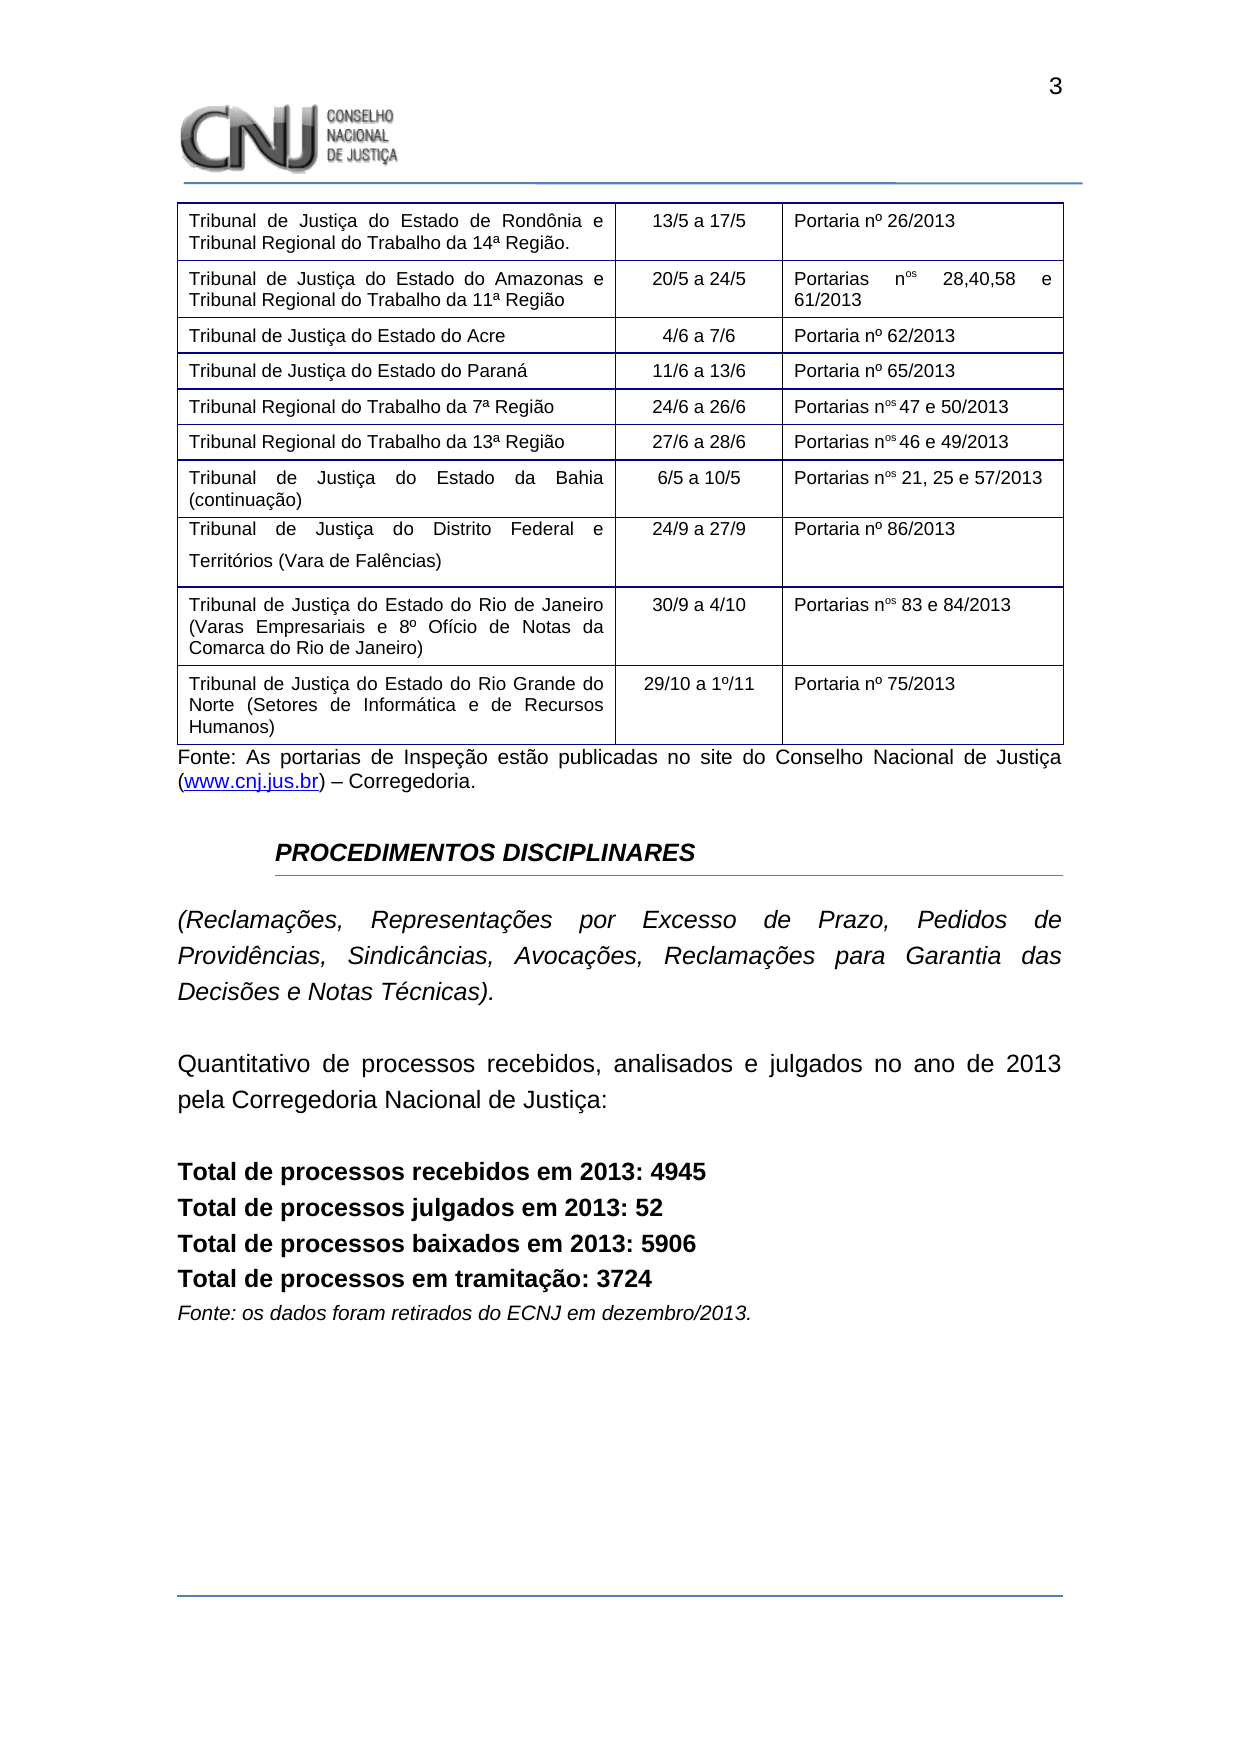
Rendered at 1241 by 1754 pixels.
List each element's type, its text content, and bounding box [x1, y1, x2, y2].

table_cell Tribunal de Justiça do Estado de Rondônia e Tribunal Regional do Trabalho da 14ª Região. [178, 204, 615, 259]
table_cell 6/5 a 10/5 [616, 461, 782, 516]
table_cell Portarias nos 46 e 49/2013 [783, 425, 1063, 459]
table_cell Tribunal Regional do Trabalho da 7ª Região [178, 390, 615, 423]
text Fonte: As portarias de Inspeção estão publicadas no site do Conselho Nacional de Justiça (www.cnj.jus.br) – Corregedoria. [177, 745, 1063, 793]
picture [177, 102, 399, 174]
table_cell Portaria nº 26/2013 [783, 204, 1063, 259]
table_cell Tribunal de Justiça do Estado do Rio de Janeiro (Varas Empresariais e 8º Ofício de Notas da Comarca do Rio de Janeiro) [178, 588, 615, 665]
table_cell Tribunal de Justiça do Estado do Amazonas e Tribunal Regional do Trabalho da 11ª Região [178, 261, 615, 317]
table_cell 20/5 a 24/5 [616, 261, 782, 317]
table_cell 29/10 a 1º/11 [616, 666, 782, 743]
table_cell 11/6 a 13/6 [616, 354, 782, 388]
table_cell Portarias nos 47 e 50/2013 [783, 390, 1063, 423]
text PROCEDIMENTOS DISCIPLINARES [275, 838, 1063, 875]
text Quantitativo de processos recebidos, analisados e julgados no ano de 2013 pela Corregedoria Nacional de Justiça: [177, 1049, 1063, 1113]
table_cell Portarias nos 28,40,58 e 61/2013 [783, 261, 1063, 317]
table_cell 24/9 a 27/9 [616, 518, 782, 586]
table_cell 27/6 a 28/6 [616, 425, 782, 459]
table_cell 13/5 a 17/5 [616, 204, 782, 259]
table_cell Tribunal de Justiça do Distrito Federal e Territórios (Vara de Falências) [178, 518, 615, 586]
table_cell Tribunal de Justiça do Estado do Acre [178, 318, 615, 352]
table_cell Portarias nos 83 e 84/2013 [783, 588, 1063, 665]
table_cell Tribunal Regional do Trabalho da 13ª Região [178, 425, 615, 459]
table_cell Tribunal de Justiça do Estado da Bahia (continuação) [178, 461, 615, 516]
table_cell Portaria nº 75/2013 [783, 666, 1063, 743]
text Total de processos baixados em 2013: 5906 [177, 1228, 1063, 1257]
table_cell Portarias nos 21, 25 e 57/2013 [783, 461, 1063, 516]
table_cell Tribunal de Justiça do Estado do Rio Grande do Norte (Setores de Informática e de Recursos Humanos) [178, 666, 615, 743]
table_cell 30/9 a 4/10 [616, 588, 782, 665]
table_cell Portaria nº 65/2013 [783, 354, 1063, 388]
text Fonte: os dados foram retirados do ECNJ em dezembro/2013. [177, 1300, 1063, 1324]
text Total de processos recebidos em 2013: 4945 [177, 1157, 1063, 1185]
table_cell 4/6 a 7/6 [616, 318, 782, 352]
table_cell Portaria nº 62/2013 [783, 318, 1063, 352]
text Total de processos em tramitação: 3724 [177, 1264, 1063, 1293]
table_cell Tribunal de Justiça do Estado do Paraná [178, 354, 615, 388]
text Total de processos julgados em 2013: 52 [177, 1193, 1063, 1221]
table_cell 24/6 a 26/6 [616, 390, 782, 423]
text (Reclamações, Representações por Excesso de Prazo, Pedidos de Providências, Sindicâncias, Avocações, Reclamações para Garantia das Decisões e Notas Técnicas). [177, 905, 1063, 1006]
table_cell Portaria nº 86/2013 [783, 518, 1063, 586]
